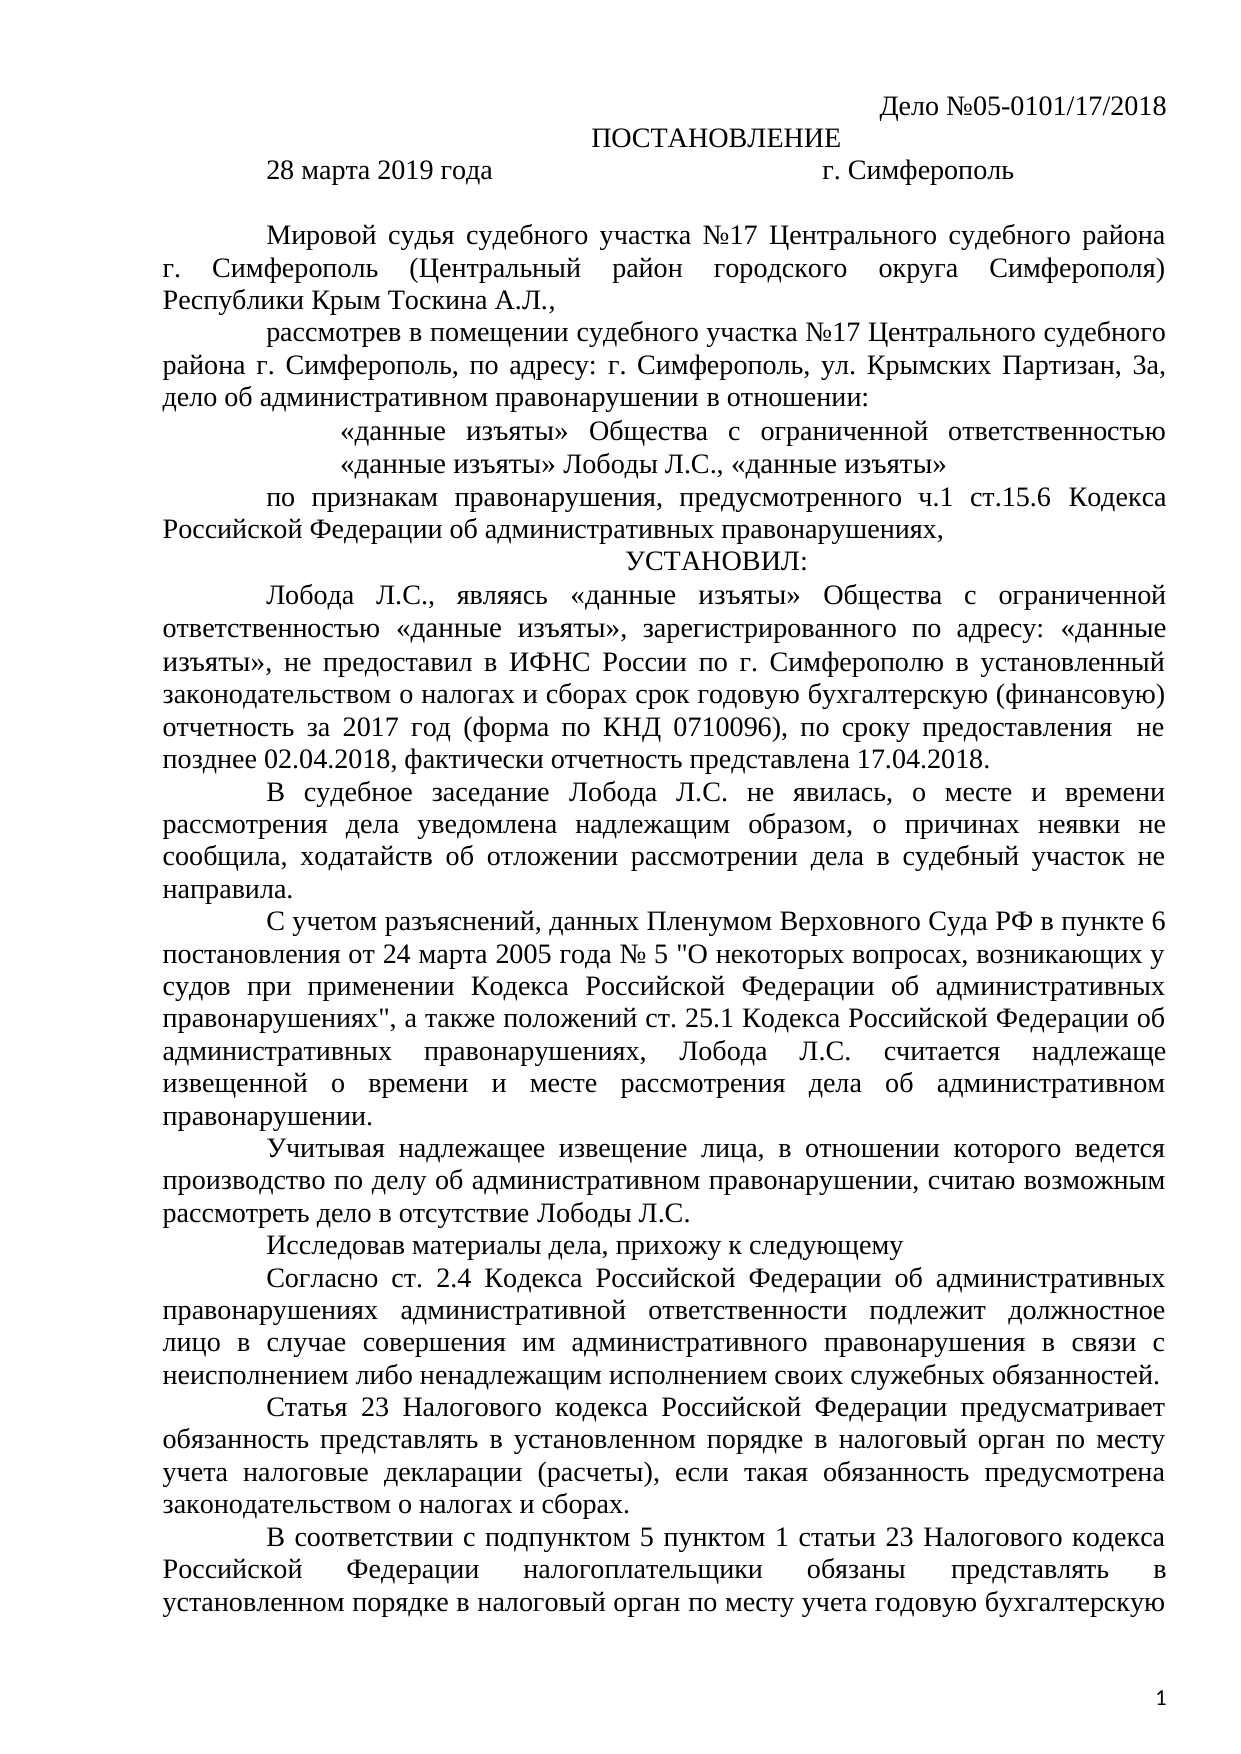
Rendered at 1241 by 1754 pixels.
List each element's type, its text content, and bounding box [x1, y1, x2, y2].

text Согласно ст. 2.4 Кодекса Российской Федерации об административных правонарушениях административной ответственности подлежит должностное лицо в случае совершения им административного правонарушения в связи с неисполнением либо ненадлежащим исполнением своих служебных обязанностей. [162, 1261, 1167, 1390]
text ПОСТАНОВЛЕНИЕ [162, 121, 1167, 153]
text Дело №05-0101/17/2018 [162, 89, 1167, 121]
text по признакам правонарушения, предусмотренного ч.1 ст.15.6 Кодекса Российской Федерации об административных правонарушениях, [162, 480, 1167, 544]
text Статья 23 Налогового кодекса Российской Федерации предусматривает обязанность представлять в установленном порядке в налоговый орган по месту учета налоговые декларации (расчеты), если такая обязанность предусмотрена законодательством о налогах и сборах. [162, 1390, 1167, 1520]
text Учитывая надлежащее извещение лица, в отношении которого ведется производство по делу об административном правонарушении, считаю возможным рассмотреть дело в отсутствие Лободы Л.С. [162, 1131, 1167, 1228]
text В судебное заседание Лобода Л.С. не явилась, о месте и времени рассмотрения дела уведомлена надлежащим образом, о причинах неявки не сообщила, ходатайств об отложении рассмотрении дела в судебный участок не направила. [162, 775, 1167, 904]
text 28 марта 2019 года г. Симферополь [162, 153, 1167, 186]
text «данные изъяты» Общества с ограниченной ответственностью «данные изъяты» Лободы Л.С., «данные изъяты» [340, 413, 1167, 480]
text Исследовав материалы дела, прихожу к следующему [162, 1228, 1167, 1261]
text С учетом разъяснений, данных Пленумом Верховного Суда РФ в пункте 6 постановления от 24 марта 2005 года № 5 "О некоторых вопросах, возникающих у судов при применении Кодекса Российской Федерации об административных правонарушениях", а также положений ст. 25.1 Кодекса Российской Федерации об административных правонарушениях, Лобода Л.С. считается надлежаще извещенной о времени и месте рассмотрения дела об административном правонарушении. [162, 904, 1167, 1131]
text УСТАНОВИЛ: [162, 544, 1167, 577]
text Мировой судья судебного участка №17 Центрального судебного района г. Симферополь (Центральный район городского округа Симферополя) Республики Крым Тоскина А.Л., [162, 218, 1167, 315]
text Лобода Л.С., являясь «данные изъяты» Общества с ограниченной ответственностью «данные изъяты», зарегистрированного по адресу: «данные изъяты», не предоставил в ИФНС России по г. Симферополю в установленный законодательством о налогах и сборах срок годовую бухгалтерскую (финансовую) отчетность за 2017 год (форма по КНД 0710096), по сроку предоставления не позднее 02.04.2018, фактически отчетность представлена 17.04.2018. [162, 577, 1167, 775]
text рассмотрев в помещении судебного участка №17 Центрального судебного района г. Симферополь, по адресу: г. Симферополь, ул. Крымских Партизан, 3а, дело об административном правонарушении в отношении: [162, 315, 1167, 413]
